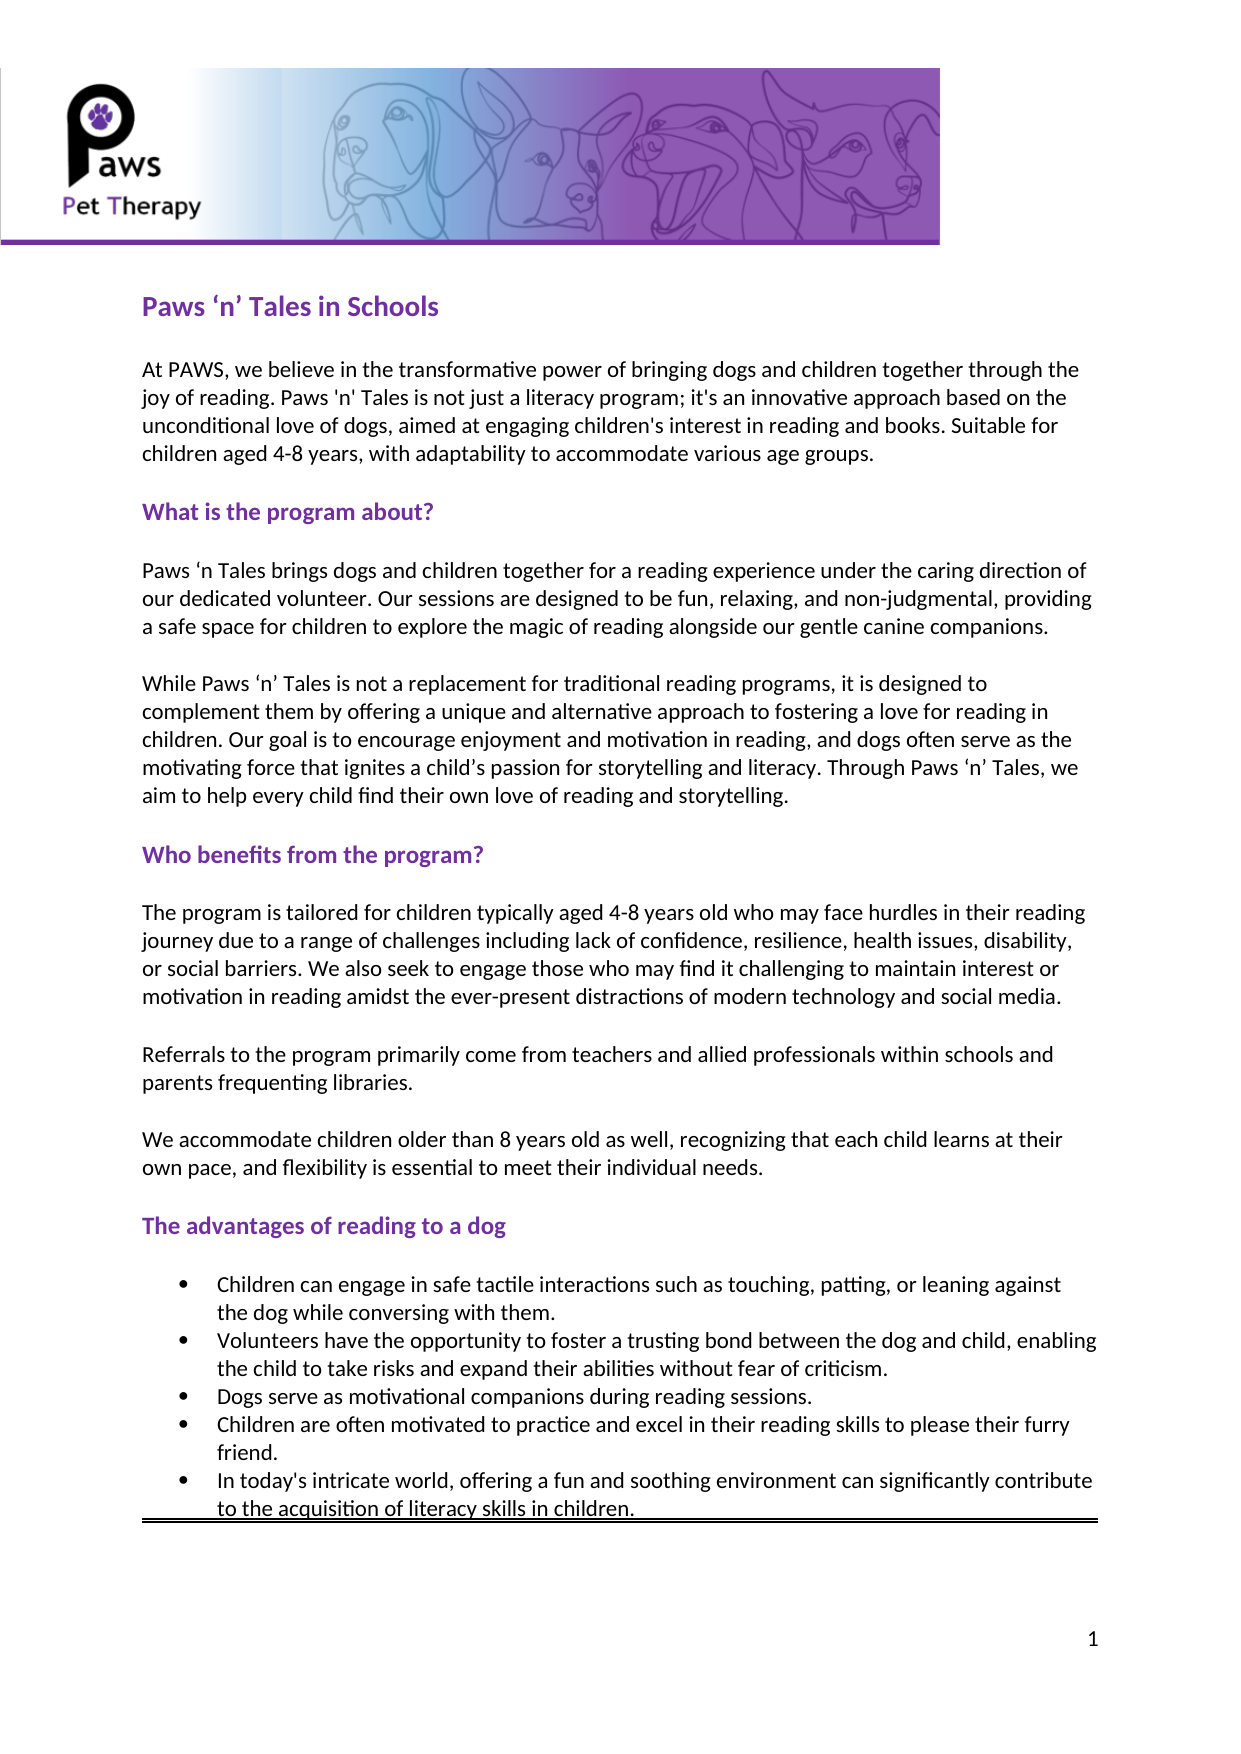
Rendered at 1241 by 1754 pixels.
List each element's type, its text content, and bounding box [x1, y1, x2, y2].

text The advantages of reading to a dog [142, 1210, 1098, 1241]
text Paws ‘n’ Tales in Schools [142, 288, 1098, 323]
list Dogs serve as motivational companions during reading sessions. [179, 1382, 1098, 1410]
text Referrals to the program primarily come from teachers and allied professionals within schools and parents frequenting libraries. [142, 1040, 1098, 1096]
list In today's intricate world, offering a fun and soothing environment can significantly contribute to the acquisition of literacy skills in children. [179, 1466, 1098, 1518]
picture [0, 68, 941, 245]
text What is the program about? [142, 497, 1098, 527]
text The program is tailored for children typically aged 4-8 years old who may face hurdles in their reading journey due to a range of challenges including lack of confidence, resilience, health issues, disability, or social barriers. We also seek to engage those who may find it challenging to maintain interest or motivation in reading amidst the ever-present distractions of modern technology and social media. [142, 898, 1098, 1011]
text We accommodate children older than 8 years old as well, recognizing that each child learns at their own pace, and flexibility is essential to meet their individual needs. [142, 1125, 1098, 1181]
list Volunteers have the opportunity to foster a trusting bond between the dog and child, enabling the child to take risks and expand their abilities without fear of criticism. [179, 1326, 1098, 1382]
text Who benefits from the program? [142, 839, 1098, 869]
text While Paws ‘n’ Tales is not a replacement for traditional reading programs, it is designed to complement them by offering a unique and alternative approach to fostering a love for reading in children. Our goal is to encourage enjoyment and motivation in reading, and dogs often serve as the motivating force that ignites a child’s passion for storytelling and literacy. Through Paws ‘n’ Tales, we aim to help every child find their own love of reading and storytelling. [142, 669, 1098, 809]
text Paws ‘n Tales brings dogs and children together for a reading experience under the caring direction of our dedicated volunteer. Our sessions are designed to be fun, relaxing, and non-judgmental, providing a safe space for children to explore the magic of reading alongside our gentle canine companions. [142, 556, 1098, 640]
list Children are often motivated to practice and excel in their reading skills to please their furry friend. [179, 1410, 1098, 1466]
list Children can engage in safe tactile interactions such as touching, patting, or leaning against the dog while conversing with them. [179, 1270, 1098, 1326]
text At PAWS, we believe in the transformative power of bringing dogs and children together through the joy of reading. Paws 'n' Tales is not just a literacy program; it's an innovative approach based on the unconditional love of dogs, aimed at engaging children's interest in reading and books. Suitable for children aged 4-8 years, with adaptability to accommodate various age groups. [142, 355, 1098, 467]
